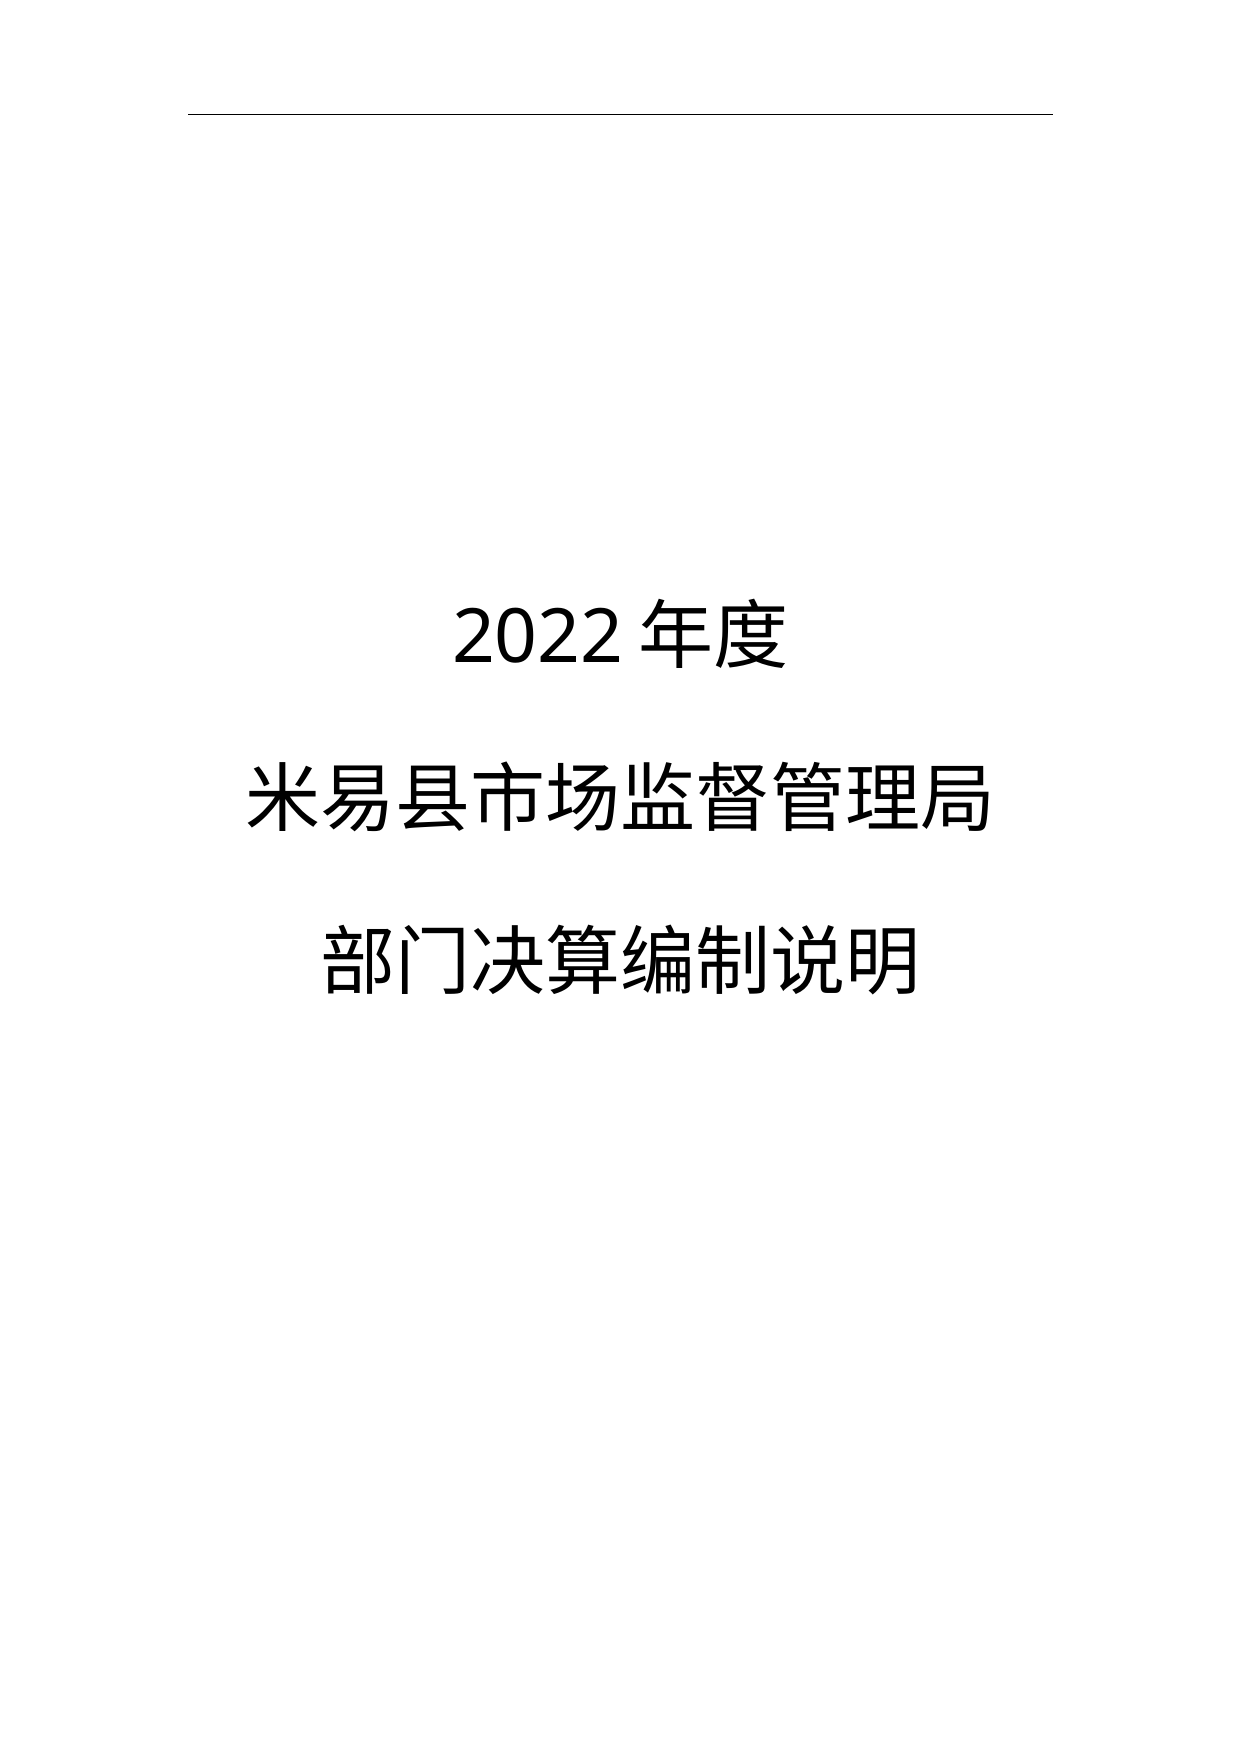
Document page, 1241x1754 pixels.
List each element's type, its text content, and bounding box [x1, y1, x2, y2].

text 米易县市场监督管理局 [187, 739, 1053, 847]
text 部门决算编制说明 [187, 902, 1053, 1010]
text 2022年度 [187, 575, 1053, 684]
